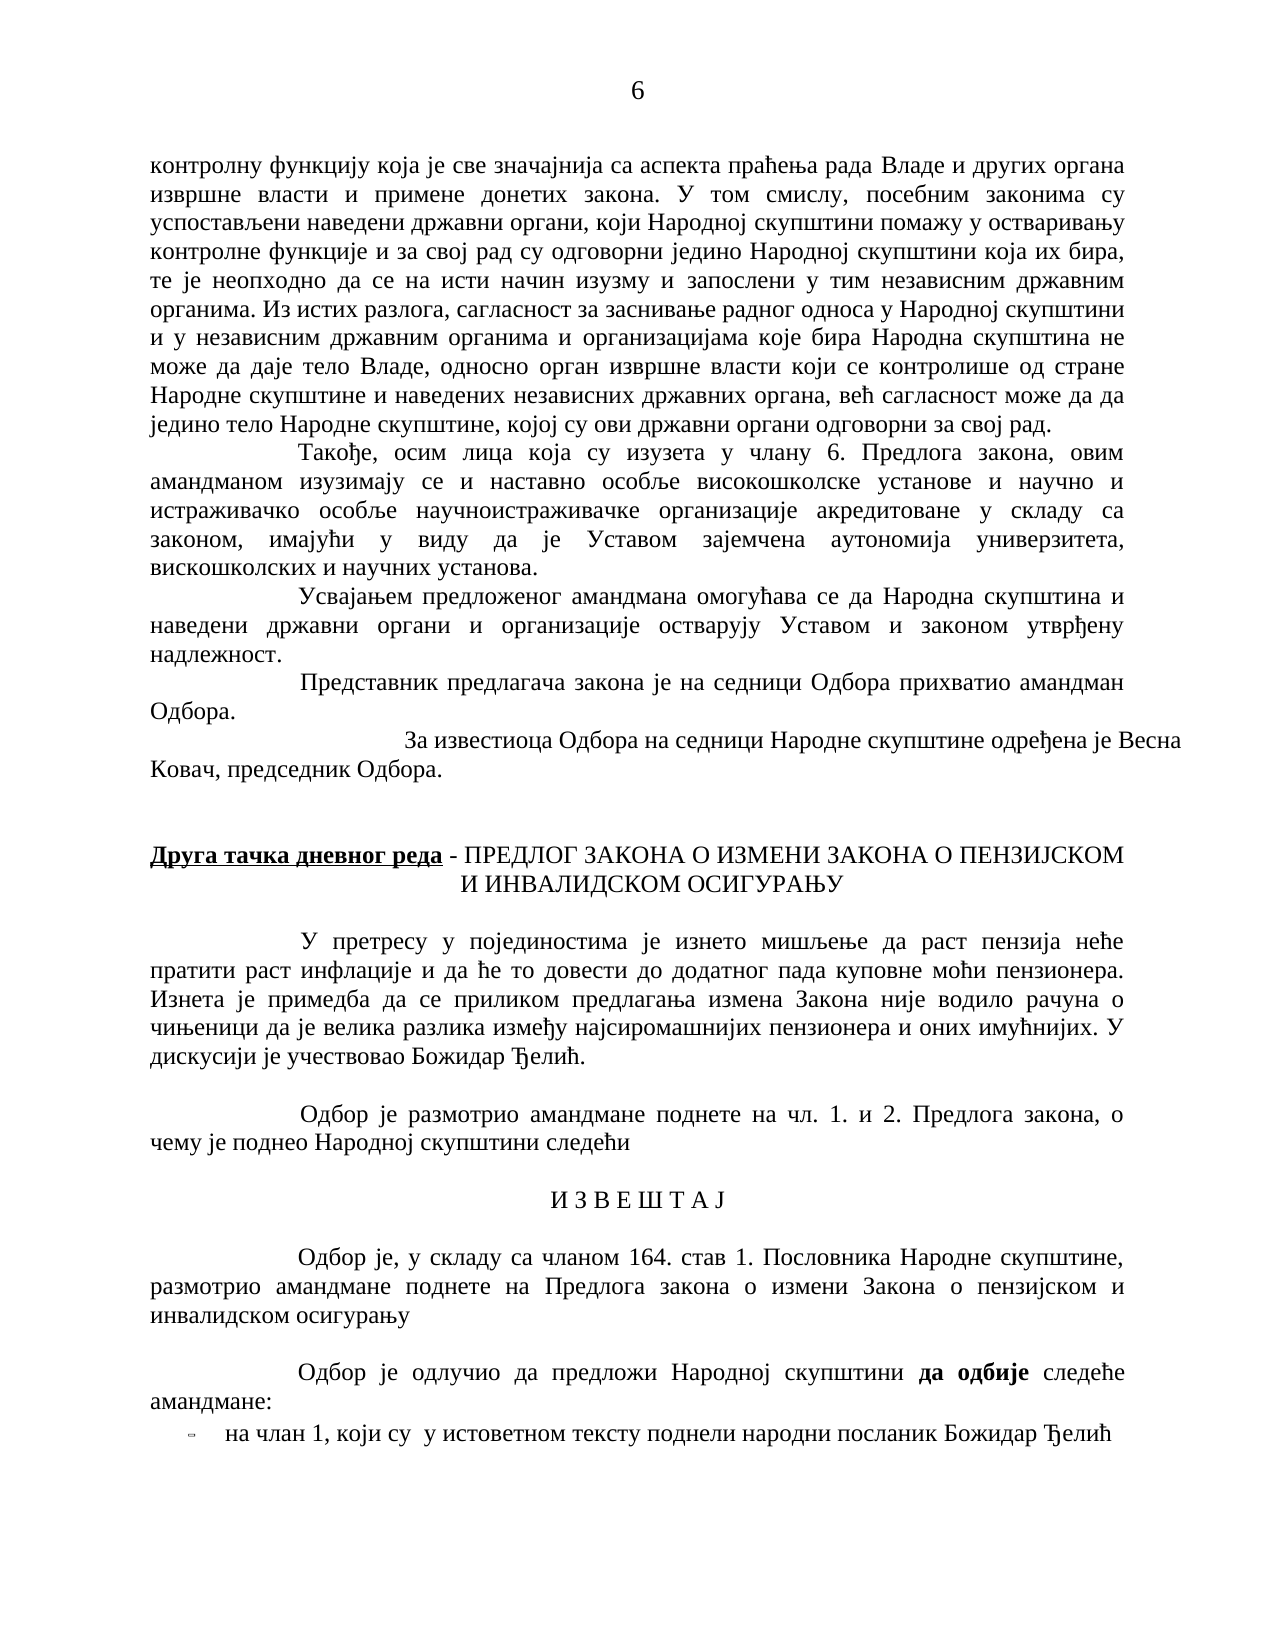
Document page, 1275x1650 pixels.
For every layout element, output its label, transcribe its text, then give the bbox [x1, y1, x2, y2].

list на члан 1, који су у истоветном тексту поднели народни посланик Божидар Ђелић [187, 1415, 1125, 1449]
text Одбор је размотрио амандмане поднете на чл. 1. и 2. Предлога закона, о чему је поднео Народној скупштини следећи [150, 1099, 1125, 1156]
text Такође, осим лица која су изузета у члану 6. Предлога закона, овим амандманом изузимају се и наставно особље високошколске установе и научно и истраживачко особље научноистраживачке организације акредитоване у складу са законом, имајући у виду да је Уставом зајемчена аутономија универзитета, вискошколских и научних установа. [150, 437, 1125, 581]
text Друга тачка дневног реда - ПРЕДЛОГ ЗАКОНА О ИЗМЕНИ ЗАКОНА О ПЕНЗИЈСКОМ И ИНВАЛИДСКОМ ОСИГУРАЊУ [150, 840, 1125, 897]
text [150, 150, 1125, 437]
text За известиоца Одбора на седници Народне скупштине одређена је Весна Ковач, председник Одбора. [150, 725, 1125, 782]
text И З В Е Ш Т А Ј [150, 1185, 1125, 1214]
text Усвајањем предложеног амандмана омогућава се да Народна скупштина и наведени државни органи и организације остварују Уставом и законом утврђену надлежност. [150, 581, 1125, 667]
text Oдбор је одлучио да предложи Народној скупштини да одбије следеће амандмане: [150, 1357, 1125, 1415]
text Одбор је, у складу са чланом 164. став 1. Пословника Народне скупштине, размотрио амандмане поднете на Предлога закона о измени Закона о пензијском и инвалидском осигурању [150, 1242, 1125, 1329]
text У претресу у појединостима је изнето мишљење да раст пензија неће пратити раст инфлације и да ће то довести до додатног пада куповне моћи пензионера. Изнета је примедба да се приликом предлагања измена Закона није водило рачуна о чињеници да је велика разлика између најсиромашнијих пензионера и оних имућнијих. У дискусији је учествовао Божидар Ђелић. [150, 926, 1125, 1070]
text Представник предлагача закона је на седници Одбора прихватио амандман Одбора. [150, 667, 1125, 725]
